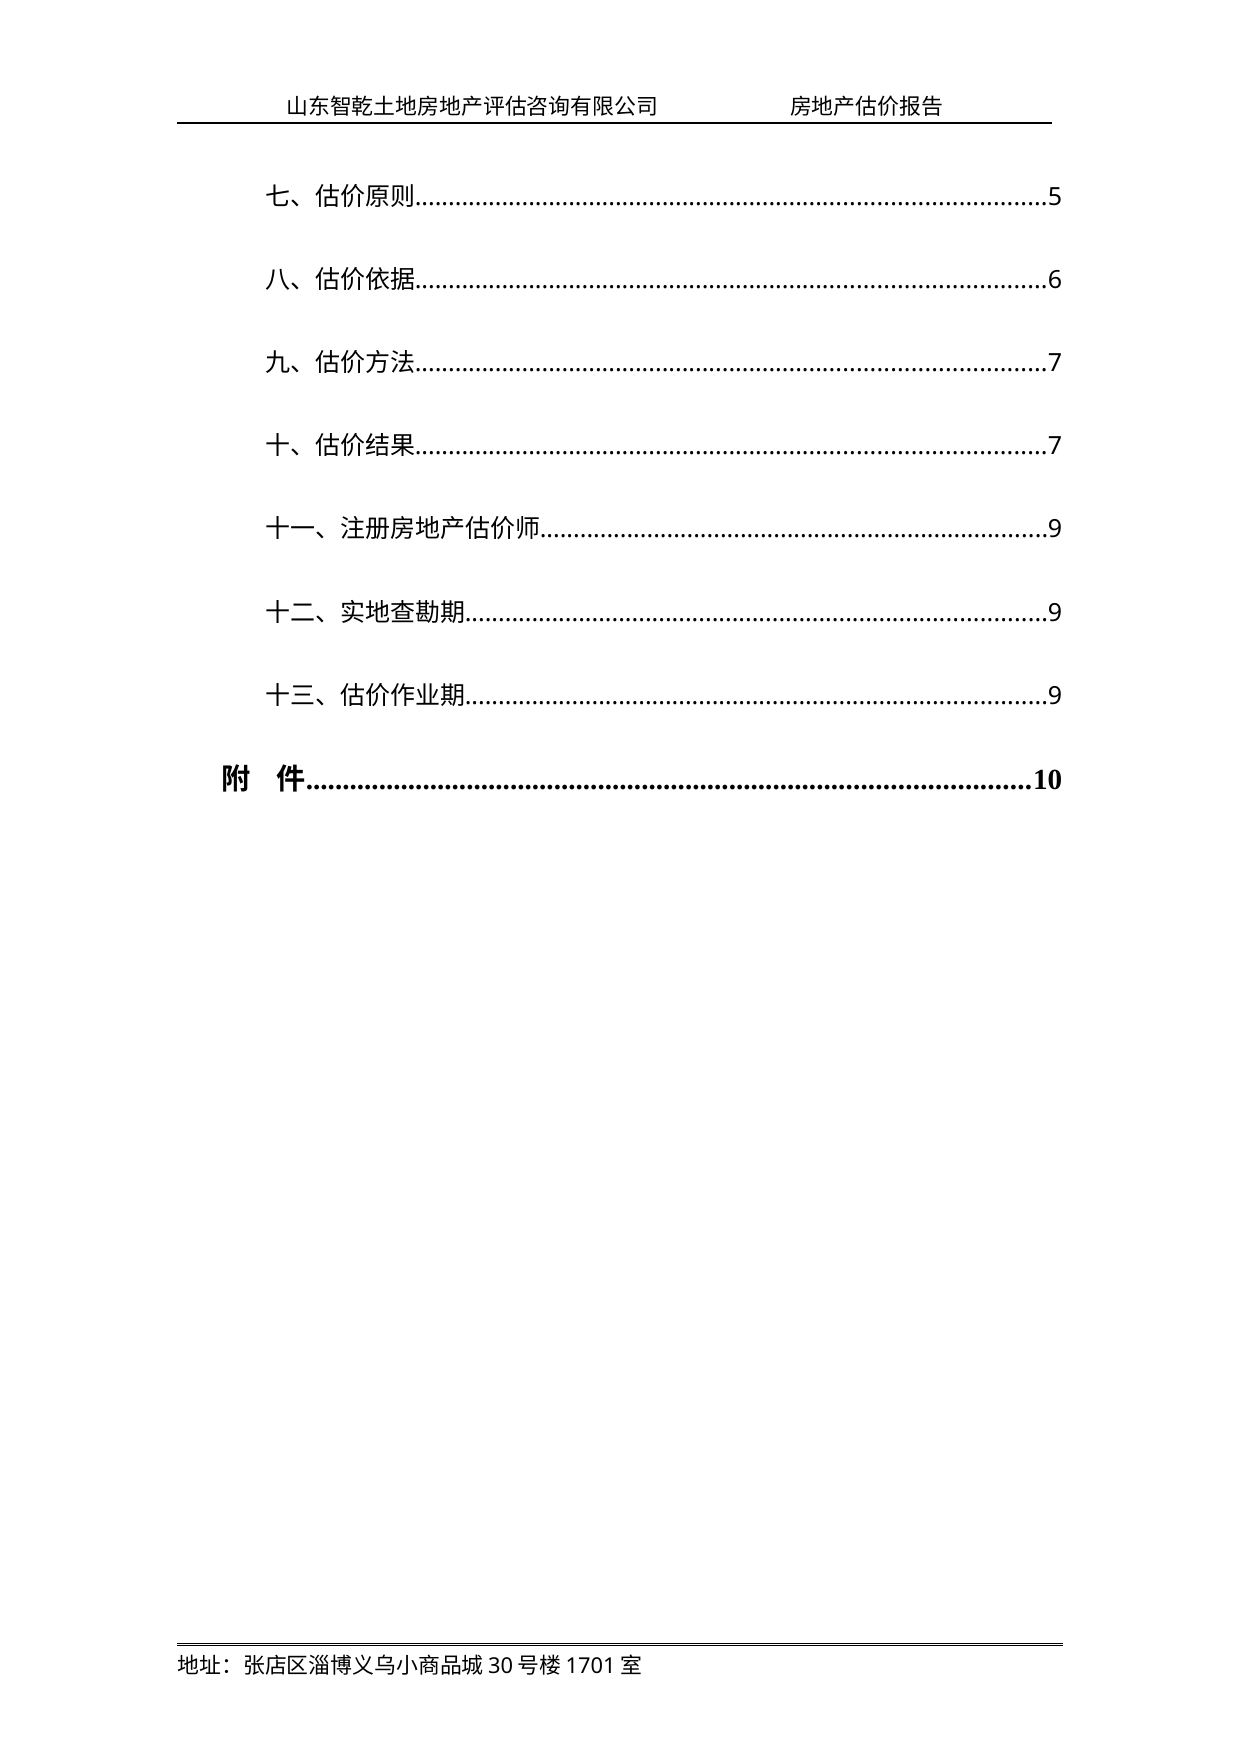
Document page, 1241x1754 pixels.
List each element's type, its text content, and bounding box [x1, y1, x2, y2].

text 十一、注册房地产估价师 9 [221, 494, 1063, 559]
text 九、估价方法 7 [221, 328, 1063, 393]
text 十三、估价作业期 9 [221, 661, 1063, 726]
text 十二、实地查勘期 9 [221, 578, 1063, 643]
text 八、估价依据 6 [221, 245, 1063, 310]
text 七、估价原则 5 [221, 162, 1063, 227]
text 十、估价结果 7 [221, 411, 1063, 476]
text 附 件 10 [221, 744, 1063, 809]
